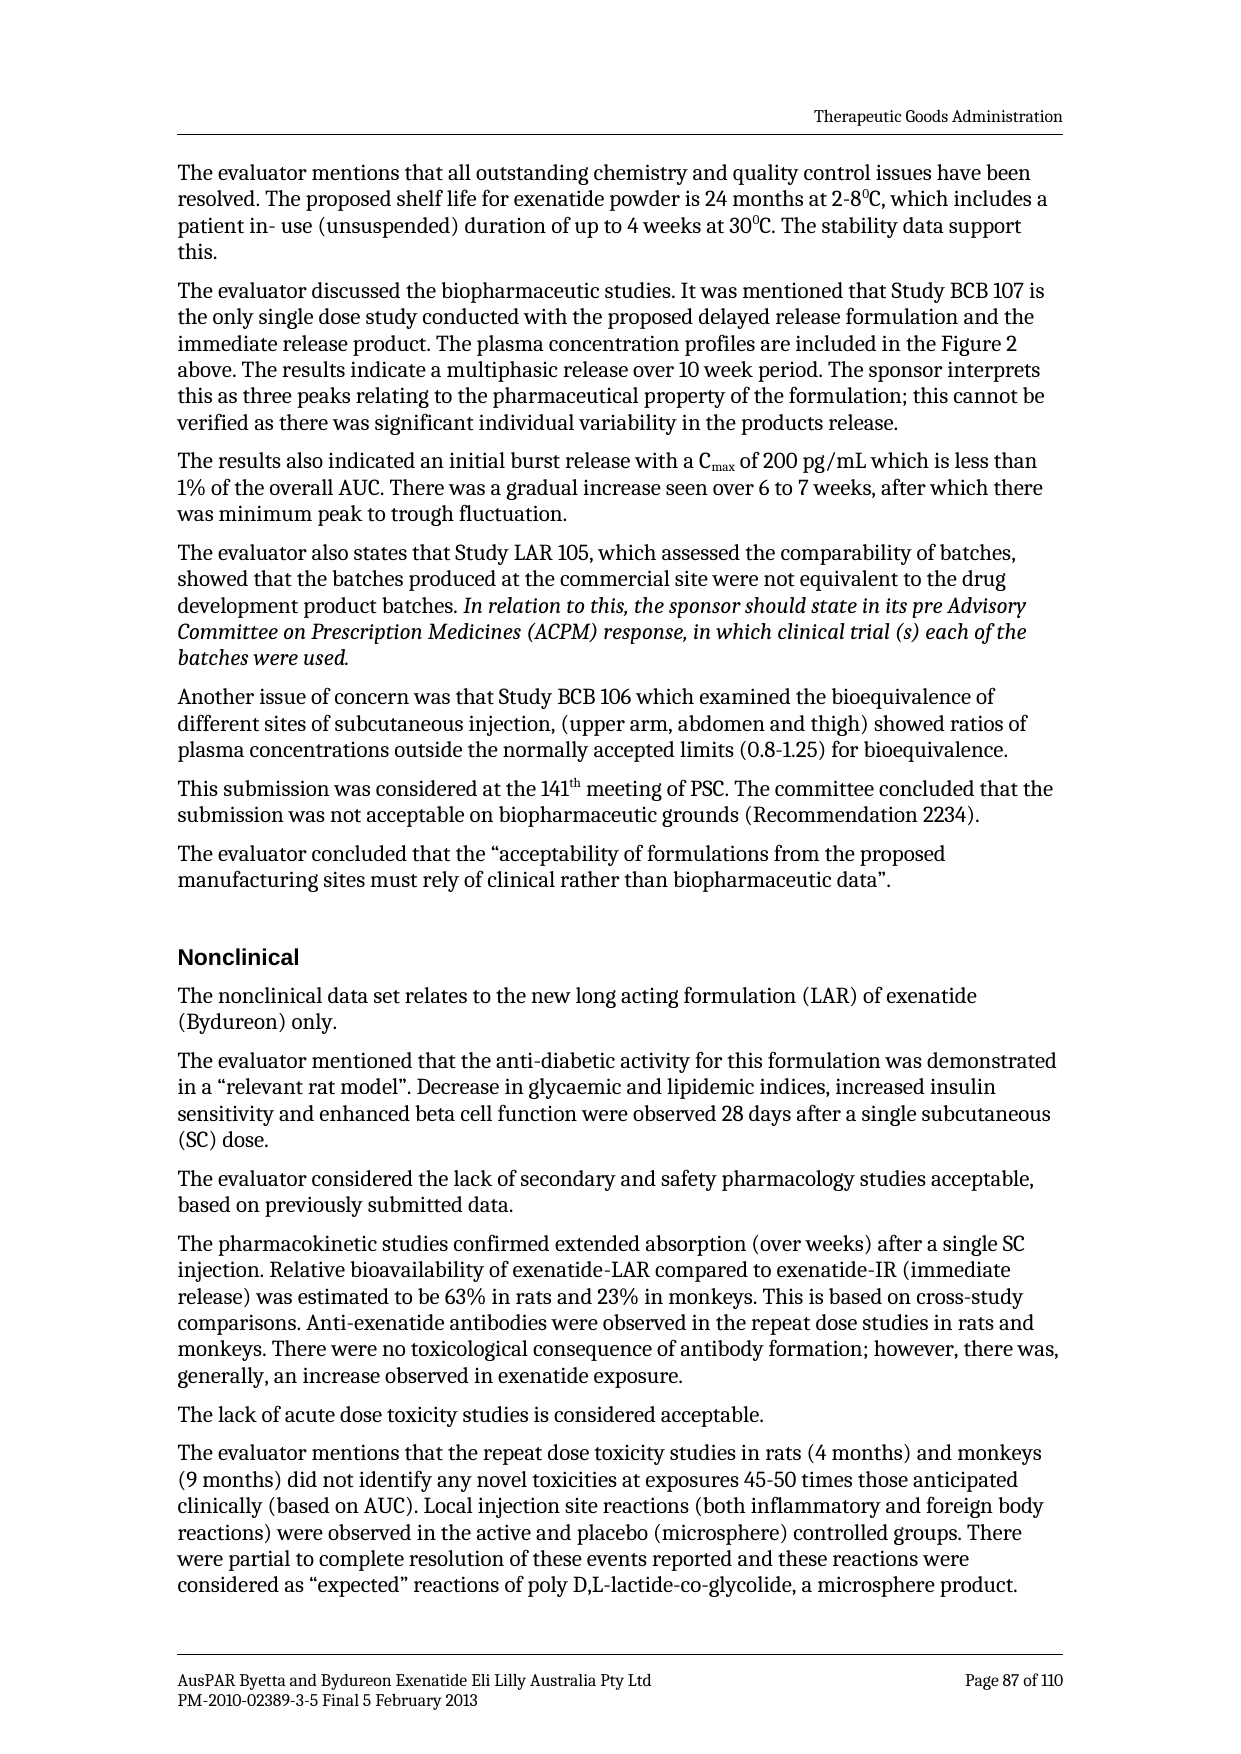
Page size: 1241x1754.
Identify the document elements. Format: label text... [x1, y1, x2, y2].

text The evaluator also states that Study LAR 105, which assessed the comparability of batches, showed that the batches produced at the commercial site were not equivalent to the drug development product batches. In relation to this, the sponsor should state in its pre Advisory Committee on Prescription Medicines (ACPM) response, in which clinical trial (s) each of the batches were used. [177, 540, 1063, 672]
text The lack of acute dose toxicity studies is considered acceptable. [177, 1401, 1063, 1428]
text The evaluator considered the lack of secondary and safety pharmacology studies acceptable, based on previously submitted data. [177, 1166, 1063, 1218]
text The results also indicated an initial burst release with a Cmax of 200 pg/mL which is less than 1% of the overall AUC. There was a gradual increase seen over 6 to 7 weeks, after which there was minimum peak to trough fluctuation. [177, 448, 1063, 527]
text The evaluator mentions that all outstanding chemistry and quality control issues have been resolved. The proposed shelf life for exenatide powder is 24 months at 2-80C, which includes a patient in- use (unsuspended) duration of up to 4 weeks at 300C. The stability data support this. [177, 160, 1063, 265]
text The evaluator discussed the biopharmaceutic studies. It was mentioned that Study BCB 107 is the only single dose study conducted with the proposed delayed release formulation and the immediate release product. The plasma concentration profiles are included in the Figure 2 above. The results indicate a multiphasic release over 10 week period. The sponsor interprets this as three peaks relating to the pharmaceutical property of the formulation; this cannot be verified as there was significant individual variability in the products release. [177, 278, 1063, 436]
subtitle Nonclinical [177, 943, 1063, 970]
text The nonclinical data set relates to the new long acting formulation (LAR) of exenatide (Bydureon) only. [177, 982, 1063, 1035]
text The evaluator mentions that the repeat dose toxicity studies in rats (4 months) and monkeys (9 months) did not identify any novel toxicities at exposures 45-50 times those anticipated clinically (based on AUC). Local injection site reactions (both inflammatory and foreign body reactions) were observed in the active and placebo (microsphere) controlled groups. There were partial to complete resolution of these events reported and these reactions were considered as “expected” reactions of poly D,L-lactide-co-glycolide, a microsphere product. [177, 1440, 1063, 1598]
text The evaluator mentioned that the anti-diabetic activity for this formulation was demonstrated in a “relevant rat model”. Decrease in glycaemic and lipidemic indices, increased insulin sensitivity and enhanced beta cell function were observed 28 days after a single subcutaneous (SC) dose. [177, 1048, 1063, 1153]
text This submission was considered at the 141th meeting of PSC. The committee concluded that the submission was not acceptable on biopharmaceutic grounds (Recommendation 2234). [177, 776, 1063, 828]
text Another issue of concern was that Study BCB 106 which examined the bioequivalence of different sites of subcutaneous injection, (upper arm, abdomen and thigh) showed ratios of plasma concentrations outside the normally accepted limits (0.8-1.25) for bioequivalence. [177, 684, 1063, 763]
text The pharmacokinetic studies confirmed extended absorption (over weeks) after a single SC injection. Relative bioavailability of exenatide-LAR compared to exenatide-IR (immediate release) was estimated to be 63% in rats and 23% in monkeys. This is based on cross-study comparisons. Anti-exenatide antibodies were observed in the repeat dose studies in rats and monkeys. There were no toxicological consequence of antibody formation; however, there was, generally, an increase observed in exenatide exposure. [177, 1231, 1063, 1389]
text The evaluator concluded that the “acceptability of formulations from the proposed manufacturing sites must rely of clinical rather than biopharmaceutic data”. [177, 841, 1063, 893]
